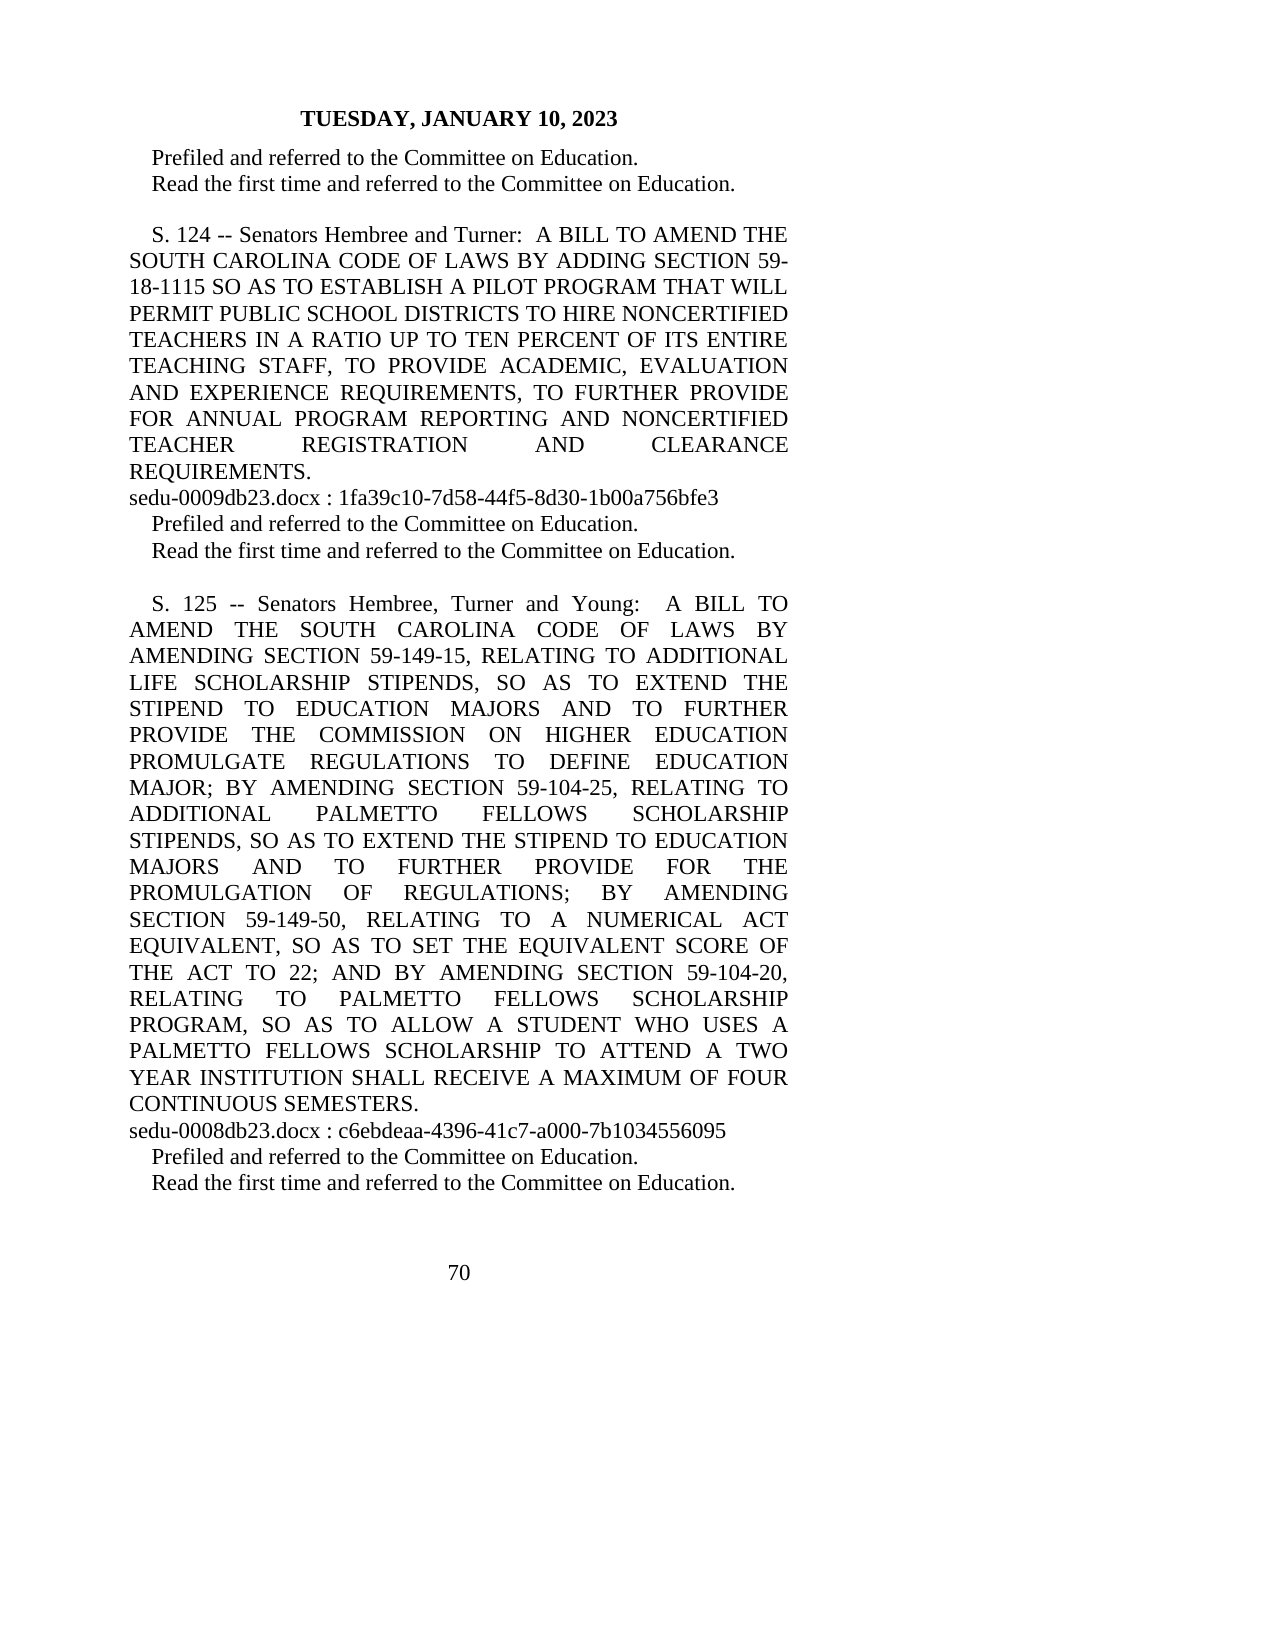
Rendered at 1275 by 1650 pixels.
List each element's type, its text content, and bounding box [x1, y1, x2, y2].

text Read the first time and referred to the Committee on Education. [129, 537, 789, 563]
text Prefiled and referred to the Committee on Education. [129, 511, 789, 537]
text sedu-0009db23.docx : 1fa39c10-7d58-44f5-8d30-1b00a756bfe3 [129, 484, 789, 511]
text Read the first time and referred to the Committee on Education. [129, 170, 789, 197]
text sedu-0008db23.docx : c6ebdeaa-4396-41c7-a000-7b1034556095 [129, 1117, 789, 1143]
text Read the first time and referred to the Committee on Education. [129, 1169, 789, 1196]
text Prefiled and referred to the Committee on Education. [129, 1143, 789, 1169]
text S. 125 -- Senators Hembree, Turner and Young: A BILL TO AMEND THE SOUTH CAROLINA CODE OF LAWS BY AMENDING SECTION 59-149-15, RELATING TO ADDITIONAL LIFE SCHOLARSHIP STIPENDS, SO AS TO EXTEND THE STIPEND TO EDUCATION MAJORS AND TO FURTHER PROVIDE THE COMMISSION ON HIGHER EDUCATION PROMULGATE REGULATIONS TO DEFINE EDUCATION MAJOR; BY AMENDING SECTION 59-104-25, RELATING TO ADDITIONAL PALMETTO FELLOWS SCHOLARSHIP STIPENDS, SO AS TO EXTEND THE STIPEND TO EDUCATION MAJORS AND TO FURTHER PROVIDE FOR THE PROMULGATION OF REGULATIONS; BY AMENDING SECTION 59-149-50, RELATING TO A NUMERICAL ACT EQUIVALENT, SO AS TO SET THE EQUIVALENT SCORE OF THE ACT TO 22; AND BY AMENDING SECTION 59-104-20, RELATING TO PALMETTO FELLOWS SCHOLARSHIP PROGRAM, SO AS TO ALLOW A STUDENT WHO USES A PALMETTO FELLOWS SCHOLARSHIP TO ATTEND A TWO YEAR INSTITUTION SHALL RECEIVE A MAXIMUM OF FOUR CONTINUOUS SEMESTERS. [129, 589, 789, 1117]
text S. 124 -- Senators Hembree and Turner: A BILL TO AMEND THE SOUTH CAROLINA CODE OF LAWS BY ADDING SECTION 59-18-1115 SO AS TO ESTABLISH A PILOT PROGRAM THAT WILL PERMIT PUBLIC SCHOOL DISTRICTS TO HIRE NONCERTIFIED TEACHERS IN A RATIO UP TO TEN PERCENT OF ITS ENTIRE TEACHING STAFF, TO PROVIDE ACADEMIC, EVALUATION AND EXPERIENCE REQUIREMENTS, TO FURTHER PROVIDE FOR ANNUAL PROGRAM REPORTING AND NONCERTIFIED TEACHER REGISTRATION AND CLEARANCE REQUIREMENTS. [129, 221, 789, 484]
text Prefiled and referred to the Committee on Education. [129, 144, 789, 170]
